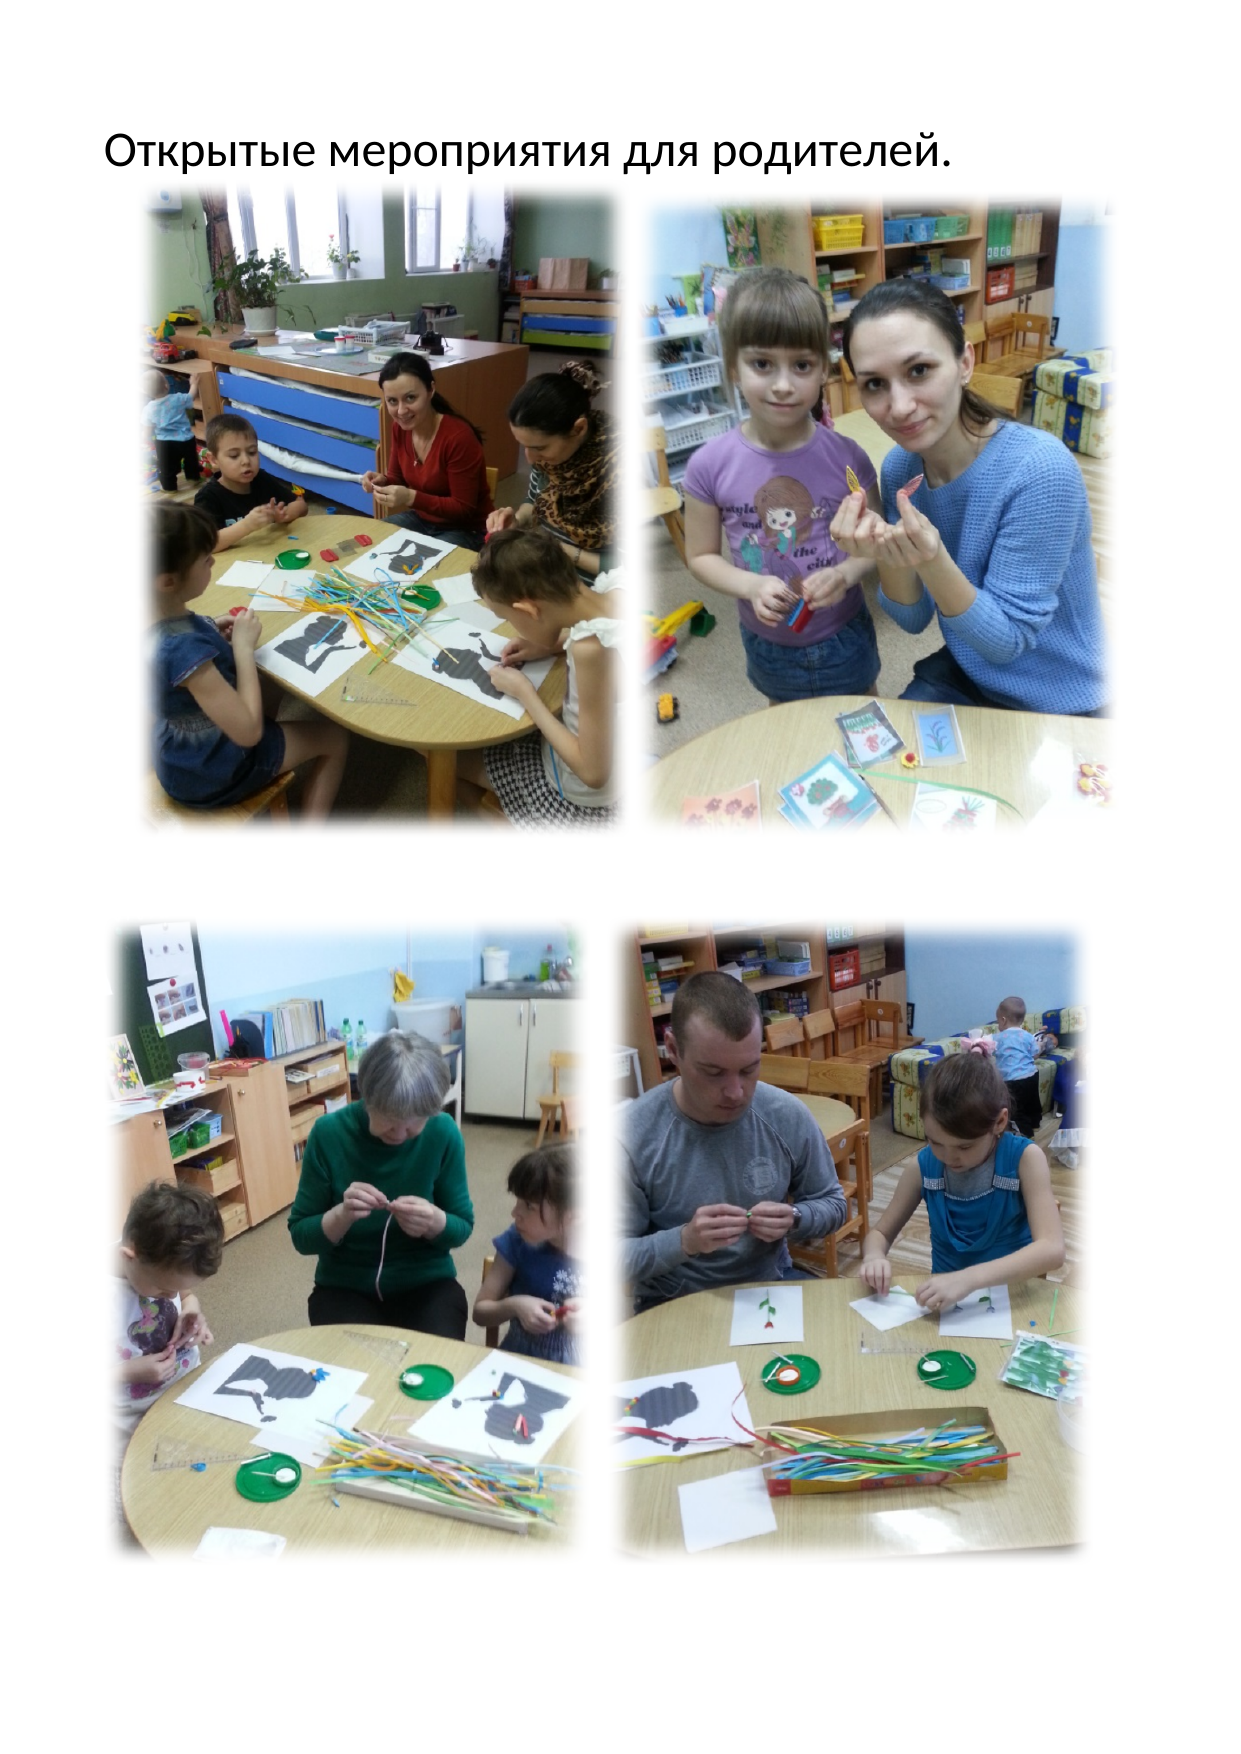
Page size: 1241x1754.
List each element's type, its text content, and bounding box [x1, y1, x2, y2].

picture [664, 220, 1091, 809]
picture [636, 945, 1065, 1537]
picture [133, 945, 562, 1537]
text Открытые мероприятия для родителей. [103, 118, 1152, 179]
picture [164, 208, 601, 809]
